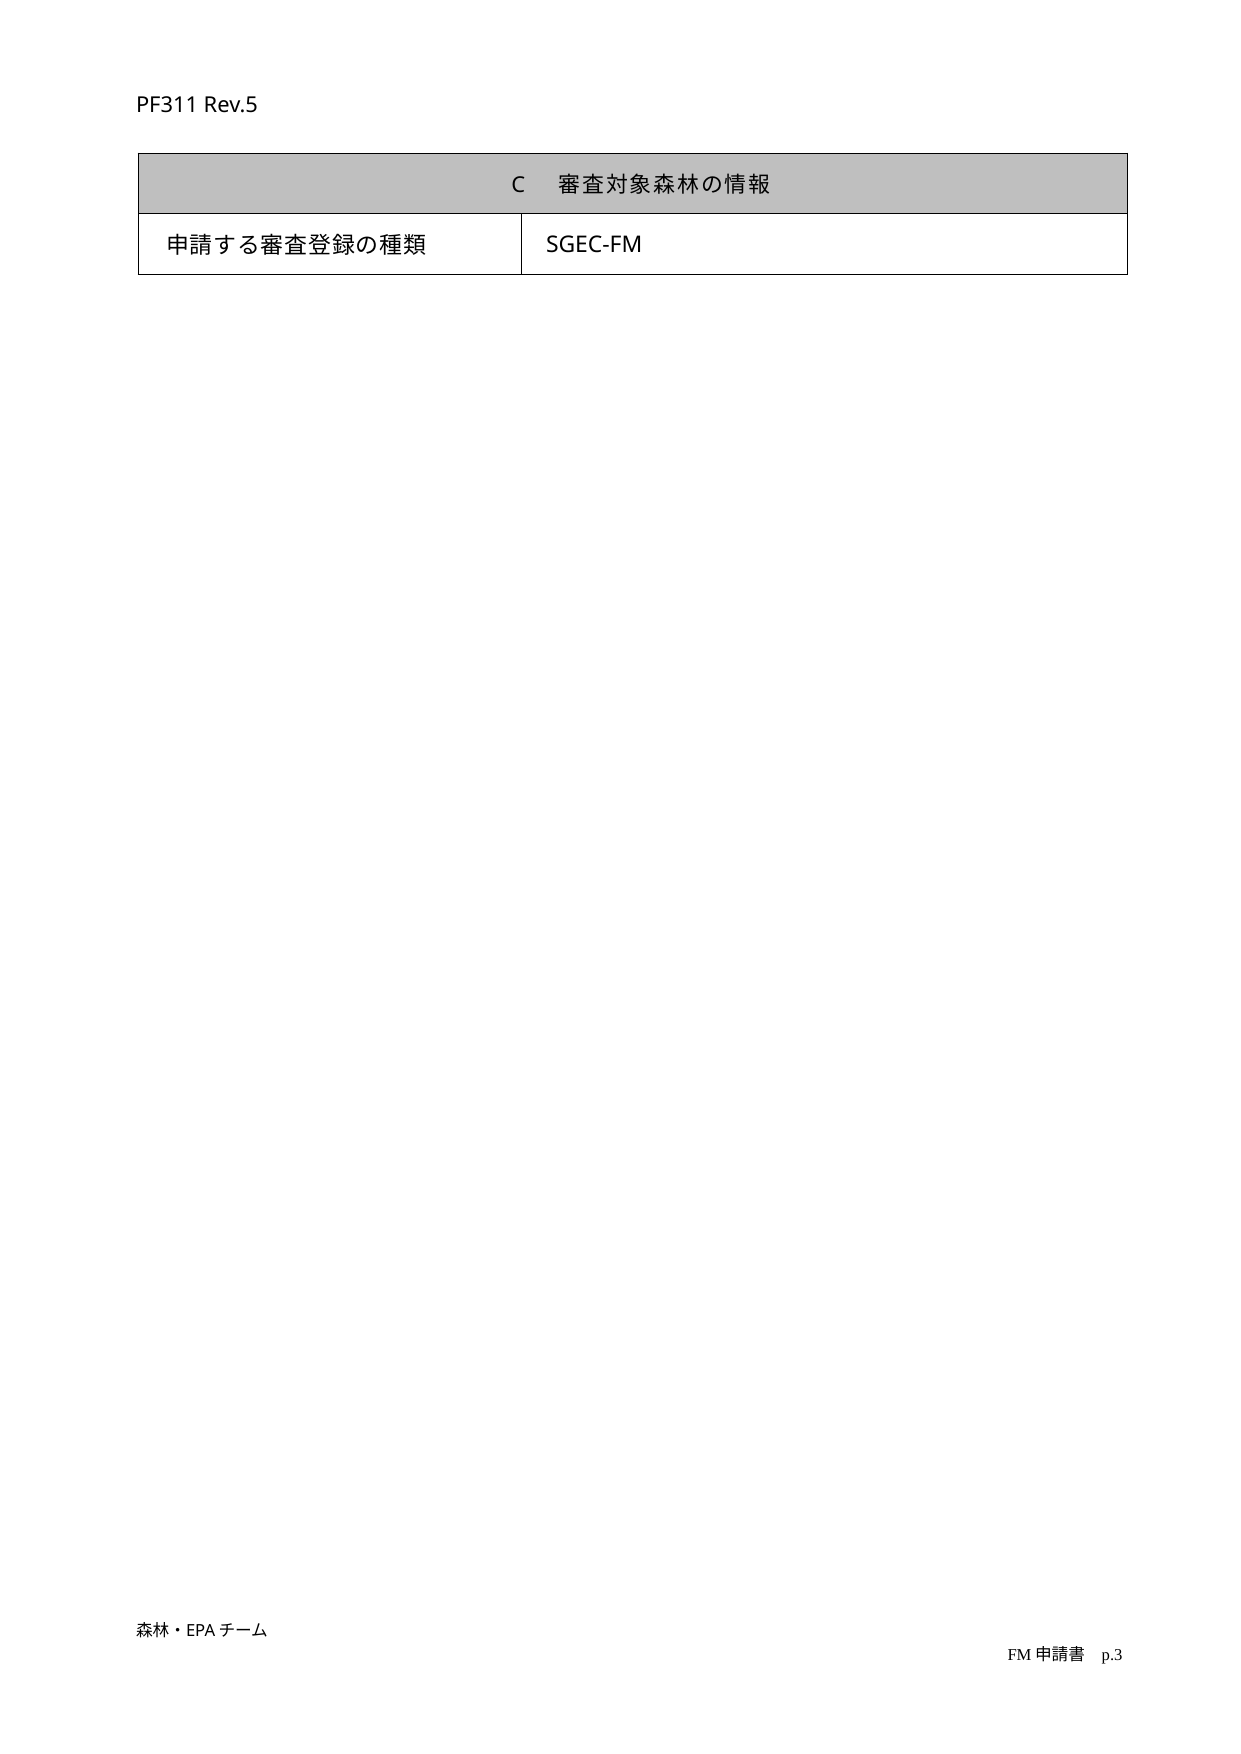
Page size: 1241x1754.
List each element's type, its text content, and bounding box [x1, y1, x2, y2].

table_cell 申請する審査登録の種類 [139, 214, 521, 274]
table_header C 審査対象森林の情報 [139, 154, 1127, 213]
table_cell SGEC-FM [522, 214, 1127, 274]
